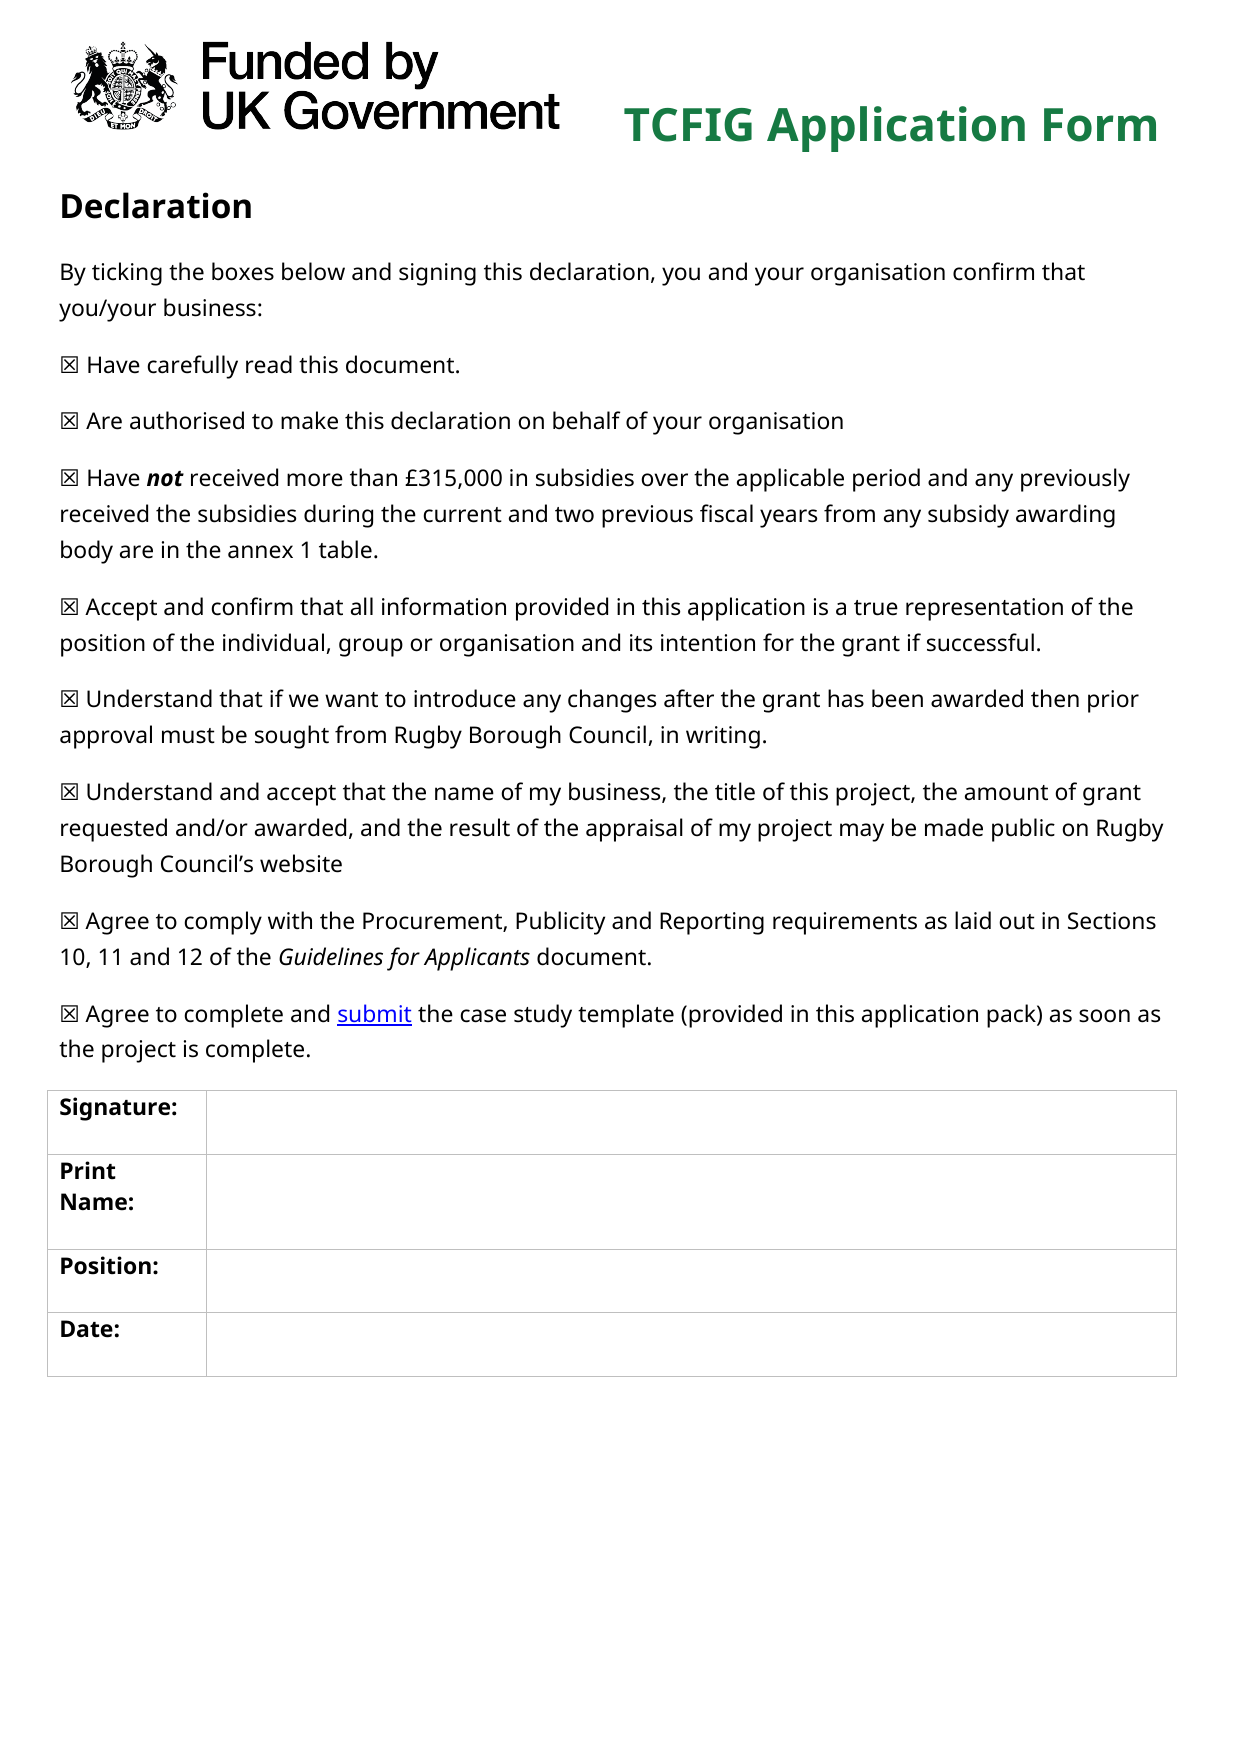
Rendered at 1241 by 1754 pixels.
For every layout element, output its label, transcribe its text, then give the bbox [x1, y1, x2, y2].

text ​​☒​ Understand and accept that the name of my business, the title of this project, the amount of grant requested and/or awarded, and the result of the appraisal of my project may be made public on Rugby Borough Council’s website [59, 776, 1165, 879]
table_cell Print Name: [48, 1155, 206, 1248]
table_cell [207, 1155, 1176, 1248]
text ☒​ Have not received more than £315,000 in subsidies over the applicable period and any previously received the subsidies during the current and two previous fiscal years from any subsidy awarding body are in the annex 1 table. [59, 462, 1165, 565]
table_cell Position: [48, 1250, 206, 1312]
text ☒​ Are authorised to make this declaration on behalf of your organisation [59, 405, 1165, 437]
table_cell [207, 1313, 1176, 1376]
text ☒​ Agree to comply with the Procurement, Publicity and Reporting requirements as laid out in Sections 10, 11 and 12 of the Guidelines for Applicants document. [59, 905, 1165, 972]
text Declaration [59, 183, 1165, 228]
text ☒​ Have carefully read this document. [59, 348, 1165, 380]
text ​​☒​ Understand that if we want to introduce any changes after the grant has been awarded then prior approval must be sought from Rugby Borough Council, in writing. [59, 683, 1165, 751]
picture [59, 29, 572, 142]
text ☒ Agree to complete and submit the case study template (provided in this application pack) as soon as the project is complete. [59, 997, 1165, 1065]
table_header Signature: [48, 1091, 206, 1154]
table_cell Date: [48, 1313, 206, 1376]
text By ticking the boxes below and signing this declaration, you and your organisation confirm that you/your business: [59, 256, 1165, 323]
table_cell [207, 1250, 1176, 1312]
text ​​☒​ Accept and confirm that all information provided in this application is a true representation of the position of the individual, group or organisation and its intention for the grant if successful. [59, 591, 1165, 658]
table_header [207, 1091, 1176, 1154]
